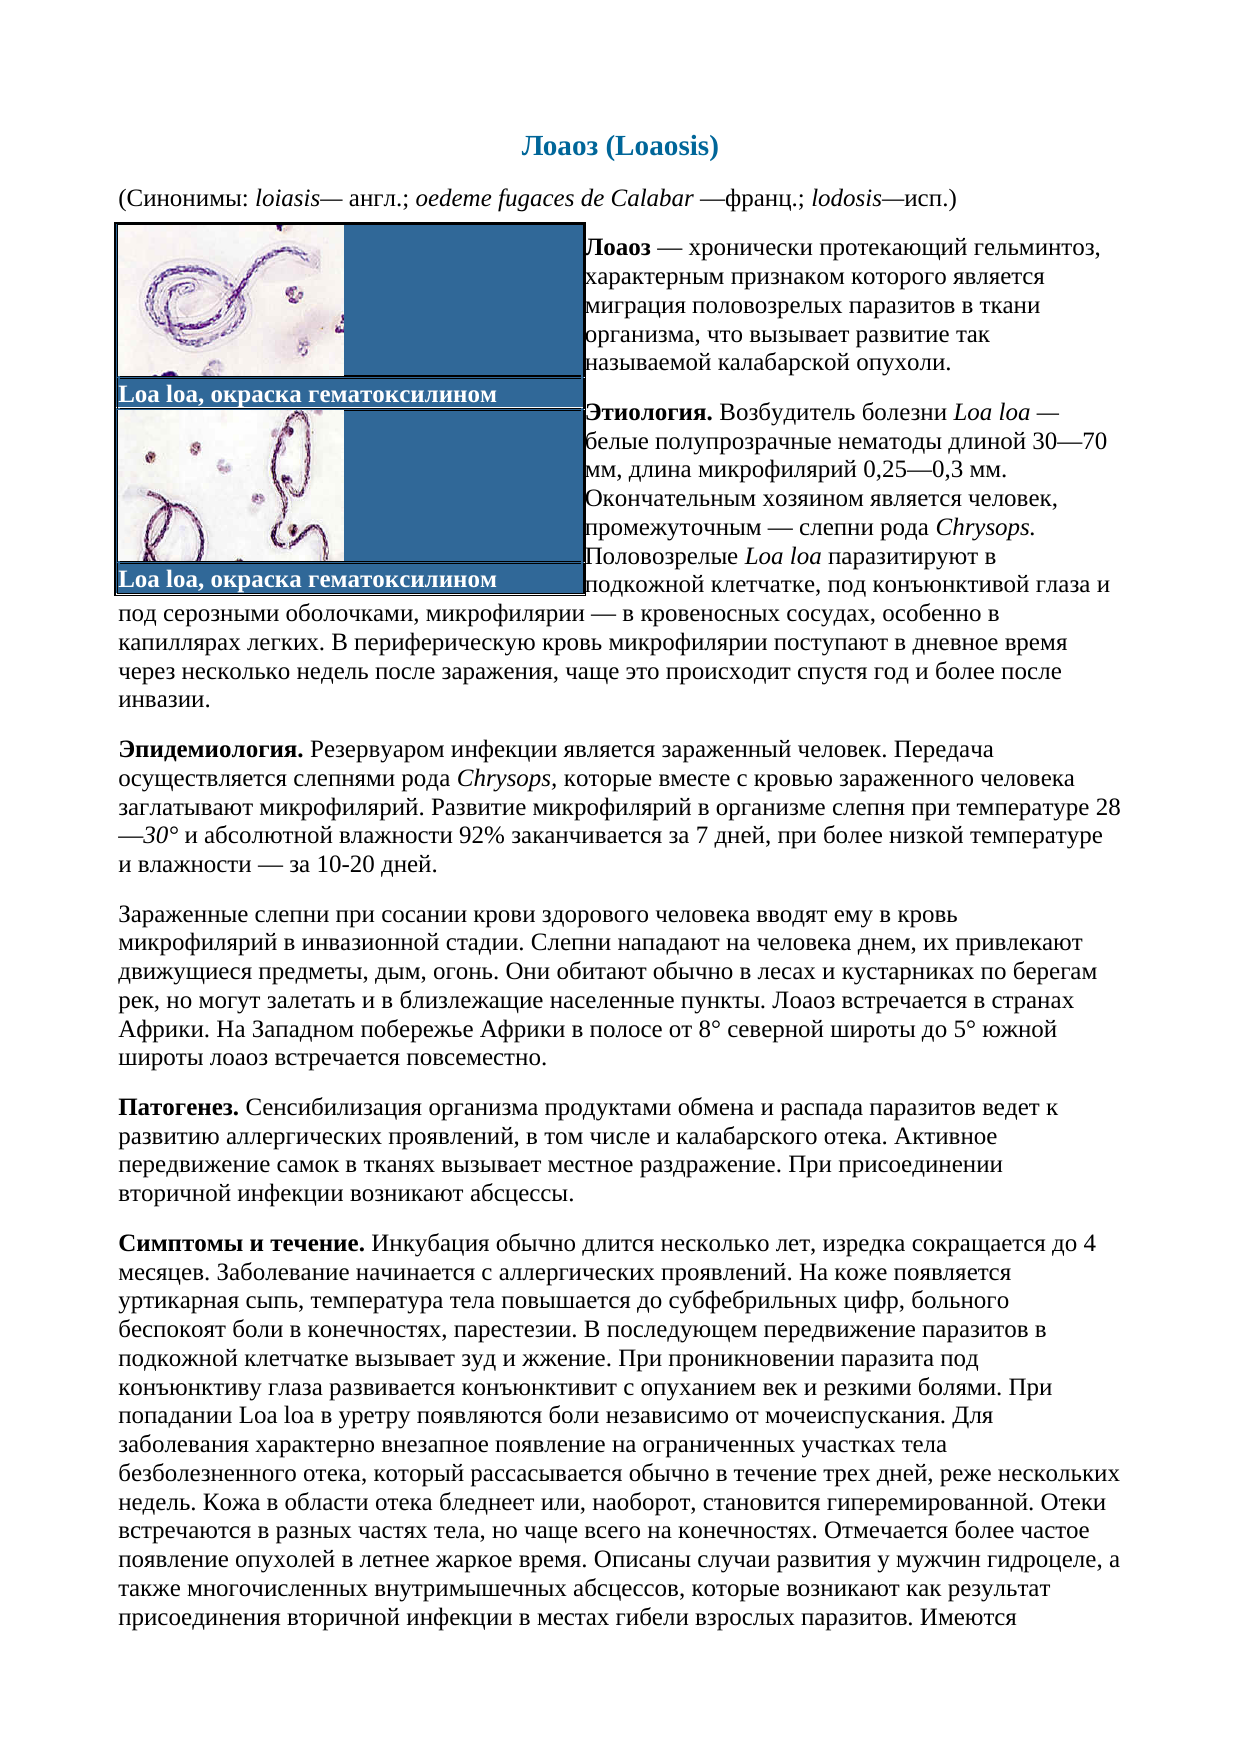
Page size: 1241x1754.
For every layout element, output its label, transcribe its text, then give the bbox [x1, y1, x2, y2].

table_header [344, 225, 583, 375]
text Патогенез. Сенсибилизация организма продуктами обмена и распада паразитов ведет к развитию аллергических проявлений, в том числе и калабарского отека. Активное передвижение самок в тканях вызывает местное раздражение. При присоединении вторичной инфекции возникают абсцессы. [118, 1092, 1122, 1207]
subtitle Лоаоз (Loaosis) [118, 128, 1122, 162]
picture [118, 410, 344, 561]
picture [118, 225, 344, 376]
text Зараженные слепни при сосании крови здорового человека вводят ему в кровь микрофилярий в инвазионной стадии. Слепни нападают на человека днем, их привлекают движущиеся предметы, дым, огонь. Они обитают обычно в лесах и кустарниках по берегам рек, но могут залетать и в близлежащие населенные пункты. Лоаоз встречается в странах Африки. На Западном побережье Африки в полосе от 8° северной широты до 5° южной широты лоаоз встречается повсеместно. [118, 899, 1122, 1071]
text Эпидемиология. Резервуаром инфекции является зараженный человек. Передача осуществляется слепнями рода Chrysops, которые вместе с кровью зараженного человека заглатывают микрофилярий. Развитие микрофилярий в организме слепня при температуре 28—30° и абсолютной влажности 92% заканчивается за 7 дней, при более низкой температуре и влажности — за 10-20 дней. [118, 734, 1122, 878]
text (Синонимы: loiasis— англ.; oedeme fugaces de Calabar —франц.; lodosis—исп.) [118, 183, 1122, 212]
table_cell Loa loa, окраска гематоксилином [118, 375, 584, 407]
text Лоаоз — хронически протекающий гельминтоз, характерным признаком которого является миграция половозрелых паразитов в ткани организма, что вызывает развитие так называемой калабарской опухоли. [586, 232, 1122, 376]
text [118, 1228, 1122, 1630]
text Этиология. Возбудитель болезни Loa loa — белые полупрозрачные нематоды длиной 30—70 мм, длина микрофилярий 0,25—0,3 мм. Окончательным хозяином является человек, промежуточным — слепни рода Chrysops. Половозрелые Loa loa паразитируют в подкожной клетчатке, под конъюнктивой глаза и под серозными оболочками, микрофилярии — в кровеносных сосудах, особенно в капиллярах легких. В периферическую кровь микрофилярии поступают в дневное время через несколько недель после заражения, чаще это происходит спустя год и более после инвазии. [118, 397, 1122, 713]
table_cell Loa loa, окраска гематоксилином [116, 561, 584, 593]
table_cell [118, 408, 584, 561]
